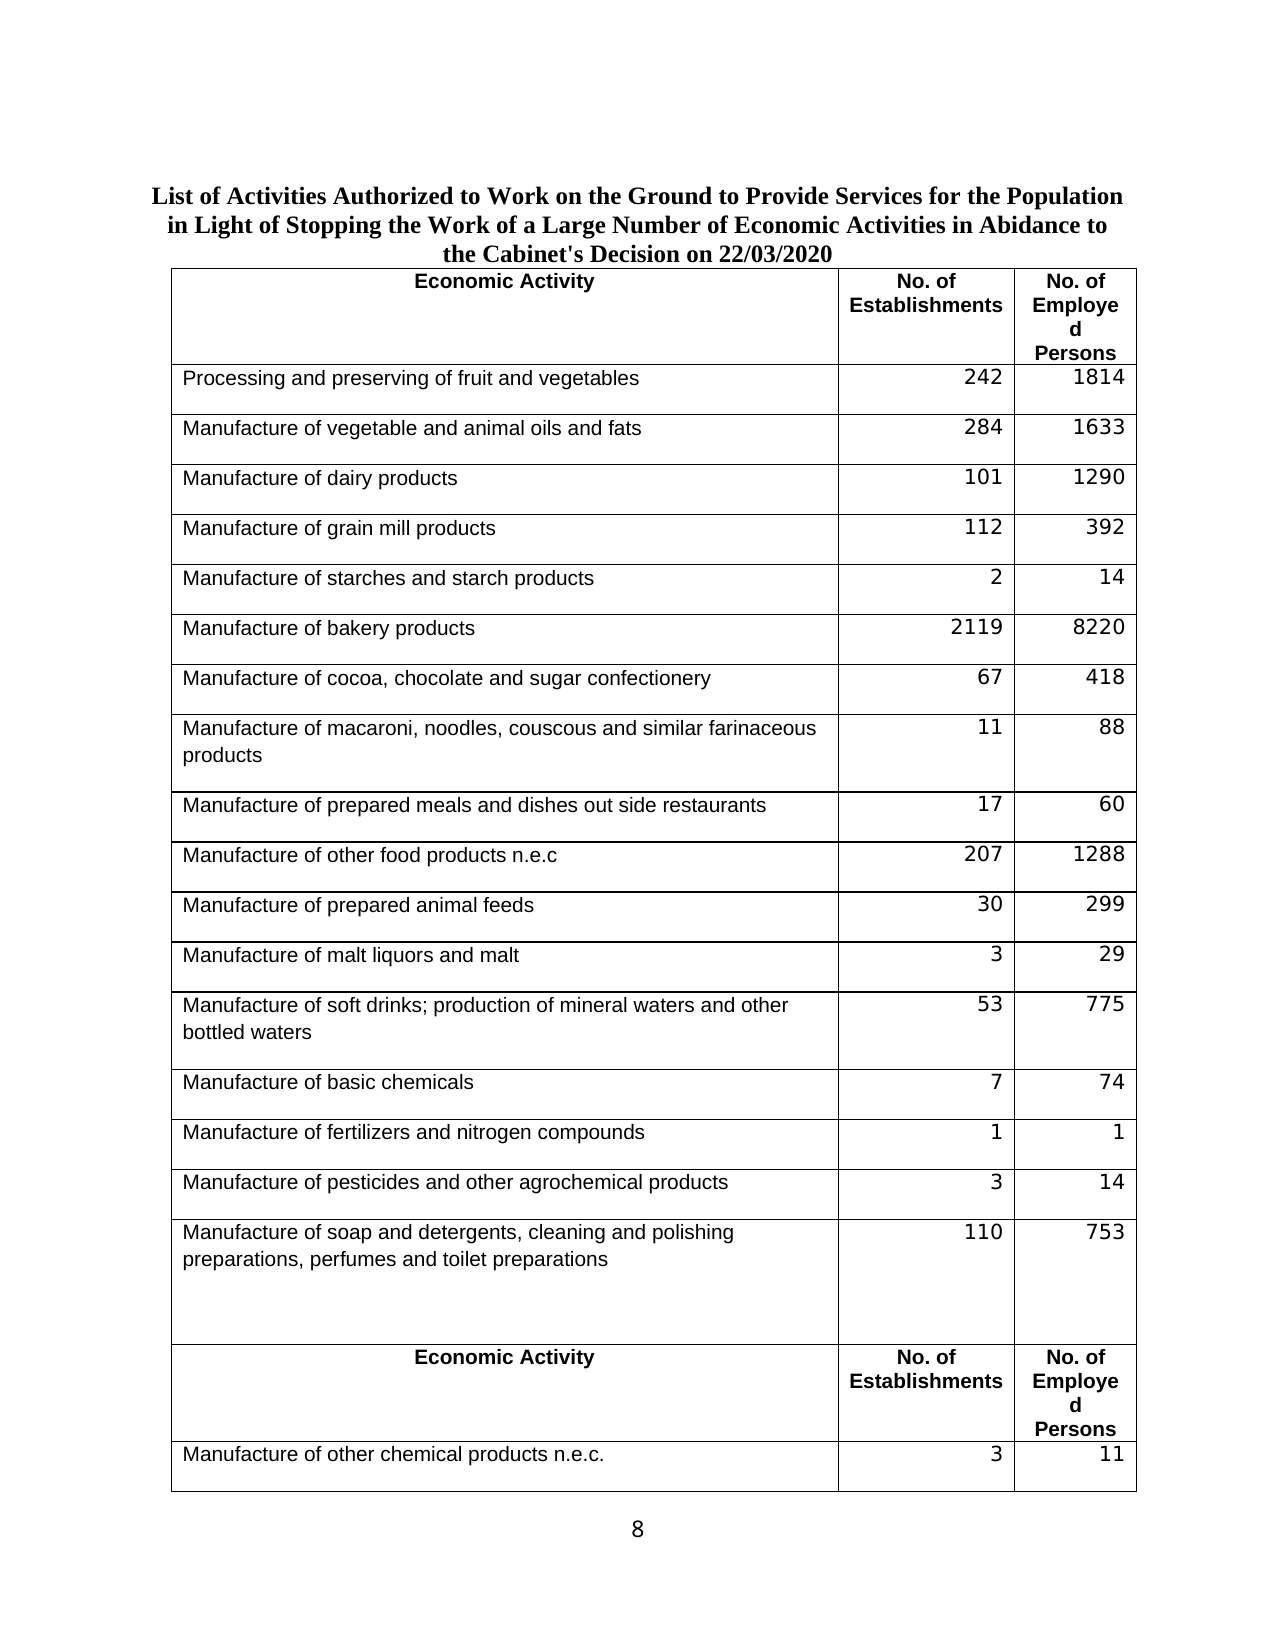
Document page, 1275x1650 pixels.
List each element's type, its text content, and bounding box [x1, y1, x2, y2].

table_cell 1814 [1015, 365, 1136, 414]
table_cell 1 [839, 1120, 1014, 1169]
table_header No. of Employed Persons [1015, 269, 1136, 364]
table_cell 753 [1015, 1220, 1136, 1344]
table_cell Manufacture of fertilizers and nitrogen compounds [172, 1120, 838, 1169]
table_cell 110 [839, 1220, 1014, 1344]
table_cell 2119 [839, 615, 1014, 664]
table_cell 14 [1015, 1170, 1136, 1219]
table_cell 14 [1015, 565, 1136, 614]
table_cell 30 [839, 893, 1014, 941]
table_cell 207 [839, 843, 1014, 891]
table_cell 3 [839, 1170, 1014, 1219]
table_cell Processing and preserving of fruit and vegetables [172, 365, 838, 414]
table_cell Manufacture of vegetable and animal oils and fats [172, 415, 838, 464]
table_header Economic Activity [172, 269, 838, 364]
table_cell Manufacture of other food products n.e.c [172, 843, 838, 891]
table_cell Manufacture of soft drinks; production of mineral waters and other bottled waters [172, 993, 838, 1069]
table_cell 1290 [1015, 465, 1136, 514]
table_cell 74 [1015, 1070, 1136, 1119]
table_cell 299 [1015, 893, 1136, 941]
table_cell 8220 [1015, 615, 1136, 664]
table_header No. of Establishments [839, 269, 1014, 364]
table_cell Manufacture of malt liquors and malt [172, 943, 838, 991]
table_cell 29 [1015, 943, 1136, 991]
table_cell 112 [839, 515, 1014, 564]
table_cell 2 [839, 565, 1014, 614]
table_cell Manufacture of other chemical products n.e.c. [172, 1442, 838, 1491]
table_cell 775 [1015, 993, 1136, 1069]
table_cell 284 [839, 415, 1014, 464]
table_cell Manufacture of dairy products [172, 465, 838, 514]
table_cell 67 [839, 665, 1014, 714]
table_cell 1633 [1015, 415, 1136, 464]
table_cell Manufacture of prepared meals and dishes out side restaurants [172, 793, 838, 841]
table_cell 7 [839, 1070, 1014, 1119]
table_cell 418 [1015, 665, 1136, 714]
table_cell Manufacture of bakery products [172, 615, 838, 664]
table_cell Manufacture of cocoa, chocolate and sugar confectionery [172, 665, 838, 714]
table_cell 88 [1015, 715, 1136, 791]
table_cell 1 [1015, 1120, 1136, 1169]
table_cell Manufacture of grain mill products [172, 515, 838, 564]
table_cell Manufacture of macaroni, noodles, couscous and similar farinaceous products [172, 715, 838, 791]
table_cell Manufacture of soap and detergents, cleaning and polishing preparations, perfumes and toilet preparations [172, 1220, 838, 1344]
table_cell Manufacture of pesticides and other agrochemical products [172, 1170, 838, 1219]
table_cell 11 [839, 715, 1014, 791]
table_cell 60 [1015, 793, 1136, 841]
table_cell Manufacture of starches and starch products [172, 565, 838, 614]
table_cell 3 [839, 943, 1014, 991]
table_cell Manufacture of basic chemicals [172, 1070, 838, 1119]
table_cell 53 [839, 993, 1014, 1069]
table_cell 1288 [1015, 843, 1136, 891]
table_cell No. of Employed Persons [1015, 1345, 1136, 1441]
table_cell 11 [1015, 1442, 1136, 1491]
text List of Activities Authorized to Work on the Ground to Provide Services for the Population in Light of Stopping the Work of a Large Number of Economic Activities in Abidance to the Cabinet's Decision on 22/03/2020 [150, 181, 1125, 267]
table_cell 242 [839, 365, 1014, 414]
table_cell 17 [839, 793, 1014, 841]
table_cell 392 [1015, 515, 1136, 564]
table_cell 101 [839, 465, 1014, 514]
table_cell Manufacture of prepared animal feeds [172, 893, 838, 941]
table_cell 3 [839, 1442, 1014, 1491]
table_cell Economic Activity [172, 1345, 838, 1441]
table_cell No. of Establishments [839, 1345, 1014, 1441]
